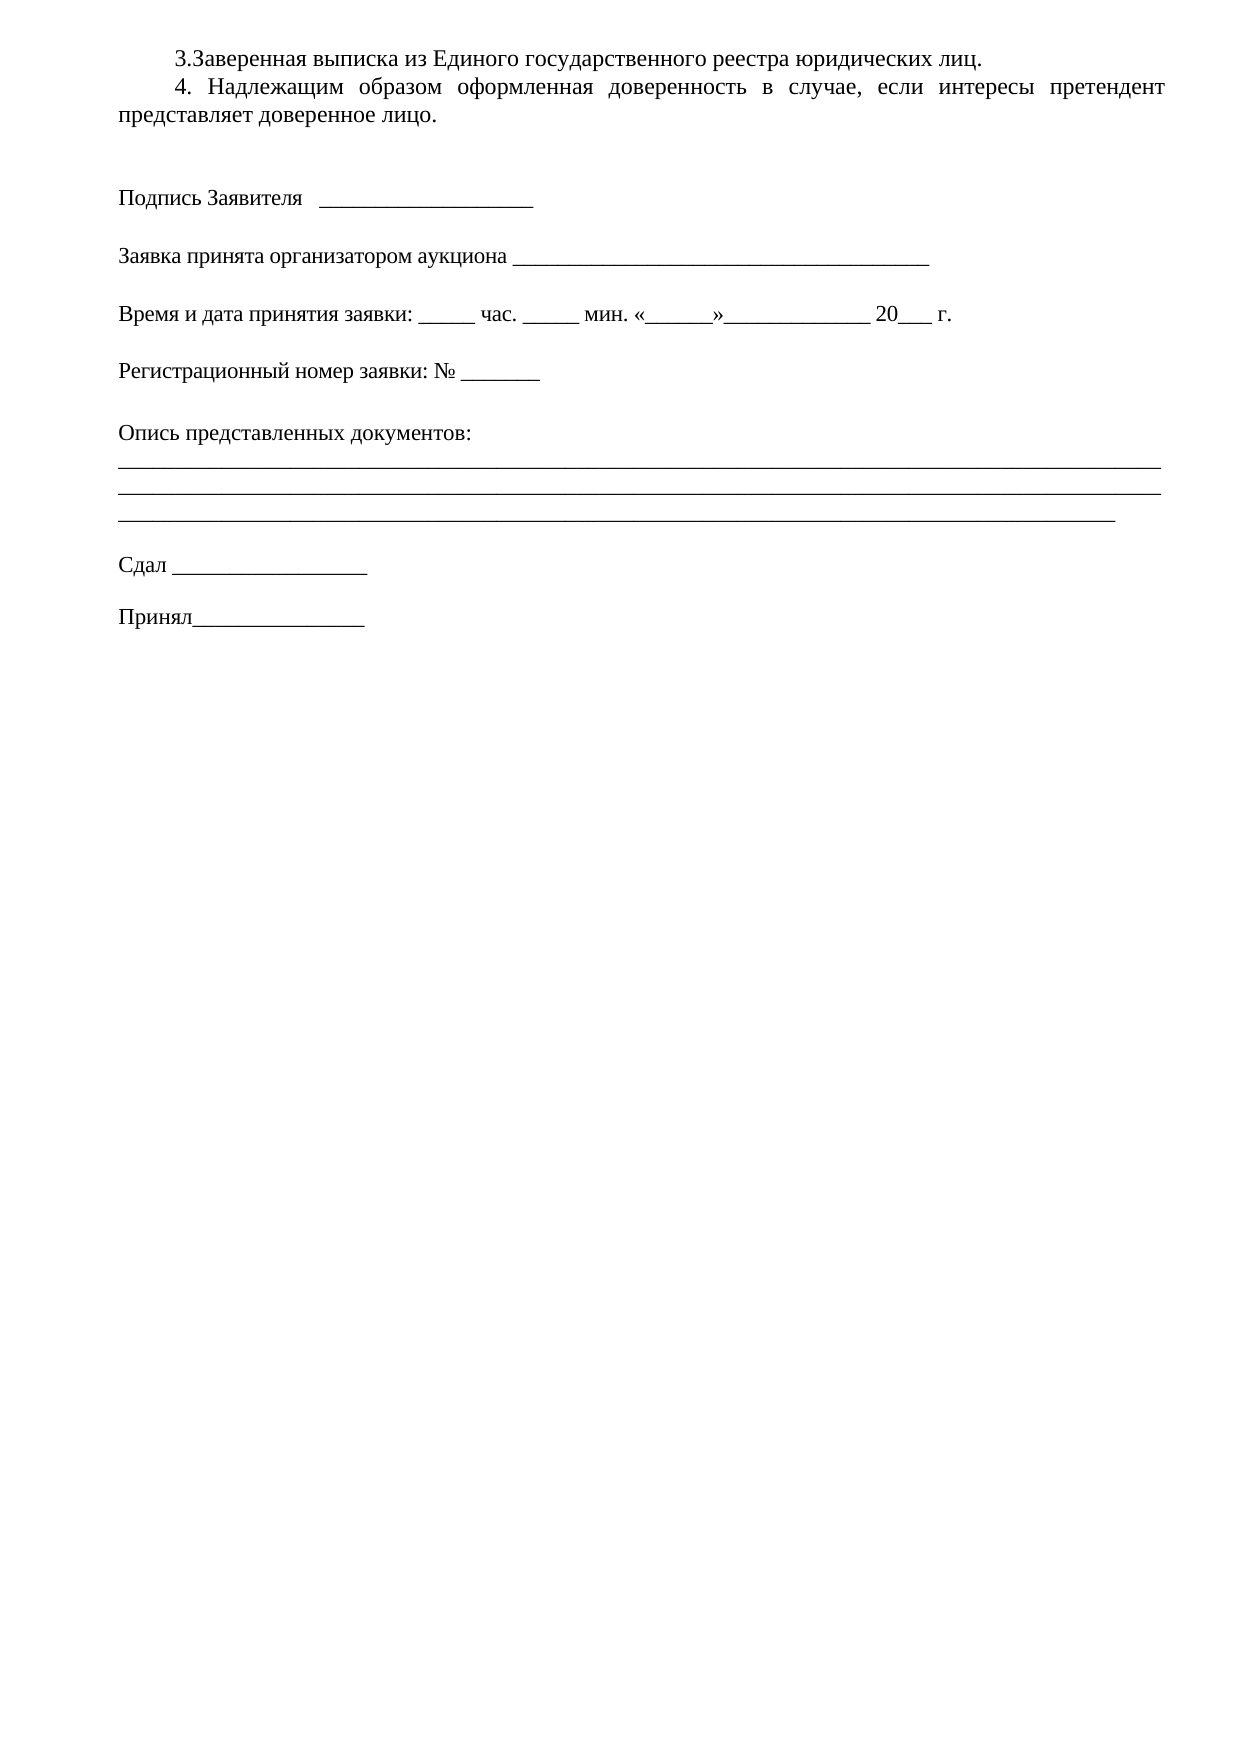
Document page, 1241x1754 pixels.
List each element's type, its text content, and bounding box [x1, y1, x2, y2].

text Сдал _________________ [118, 551, 1167, 577]
text _____________________________________________________________________________________________________________________________________________________________________________________________________________________________________________________________________________ [118, 445, 1167, 524]
text 3.Заверенная выписка из Единого государственного реестра юридических лиц. [118, 44, 1167, 72]
text Регистрационный номер заявки: № _______ [118, 357, 1167, 384]
text Опись представленных документов: [118, 419, 1167, 445]
text 4. Надлежащим образом оформленная доверенность в случае, если интересы претендент представляет доверенное лицо. [118, 72, 1167, 127]
text Принял_______________ [118, 603, 1167, 630]
text Подпись Заявителя ___________________ [118, 184, 1167, 210]
text Заявка принята организатором аукциона _____________________________________ [118, 242, 1167, 268]
text Время и дата принятия заявки: _____ час. _____ мин. «______»_____________ 20___ г. [118, 299, 1167, 326]
